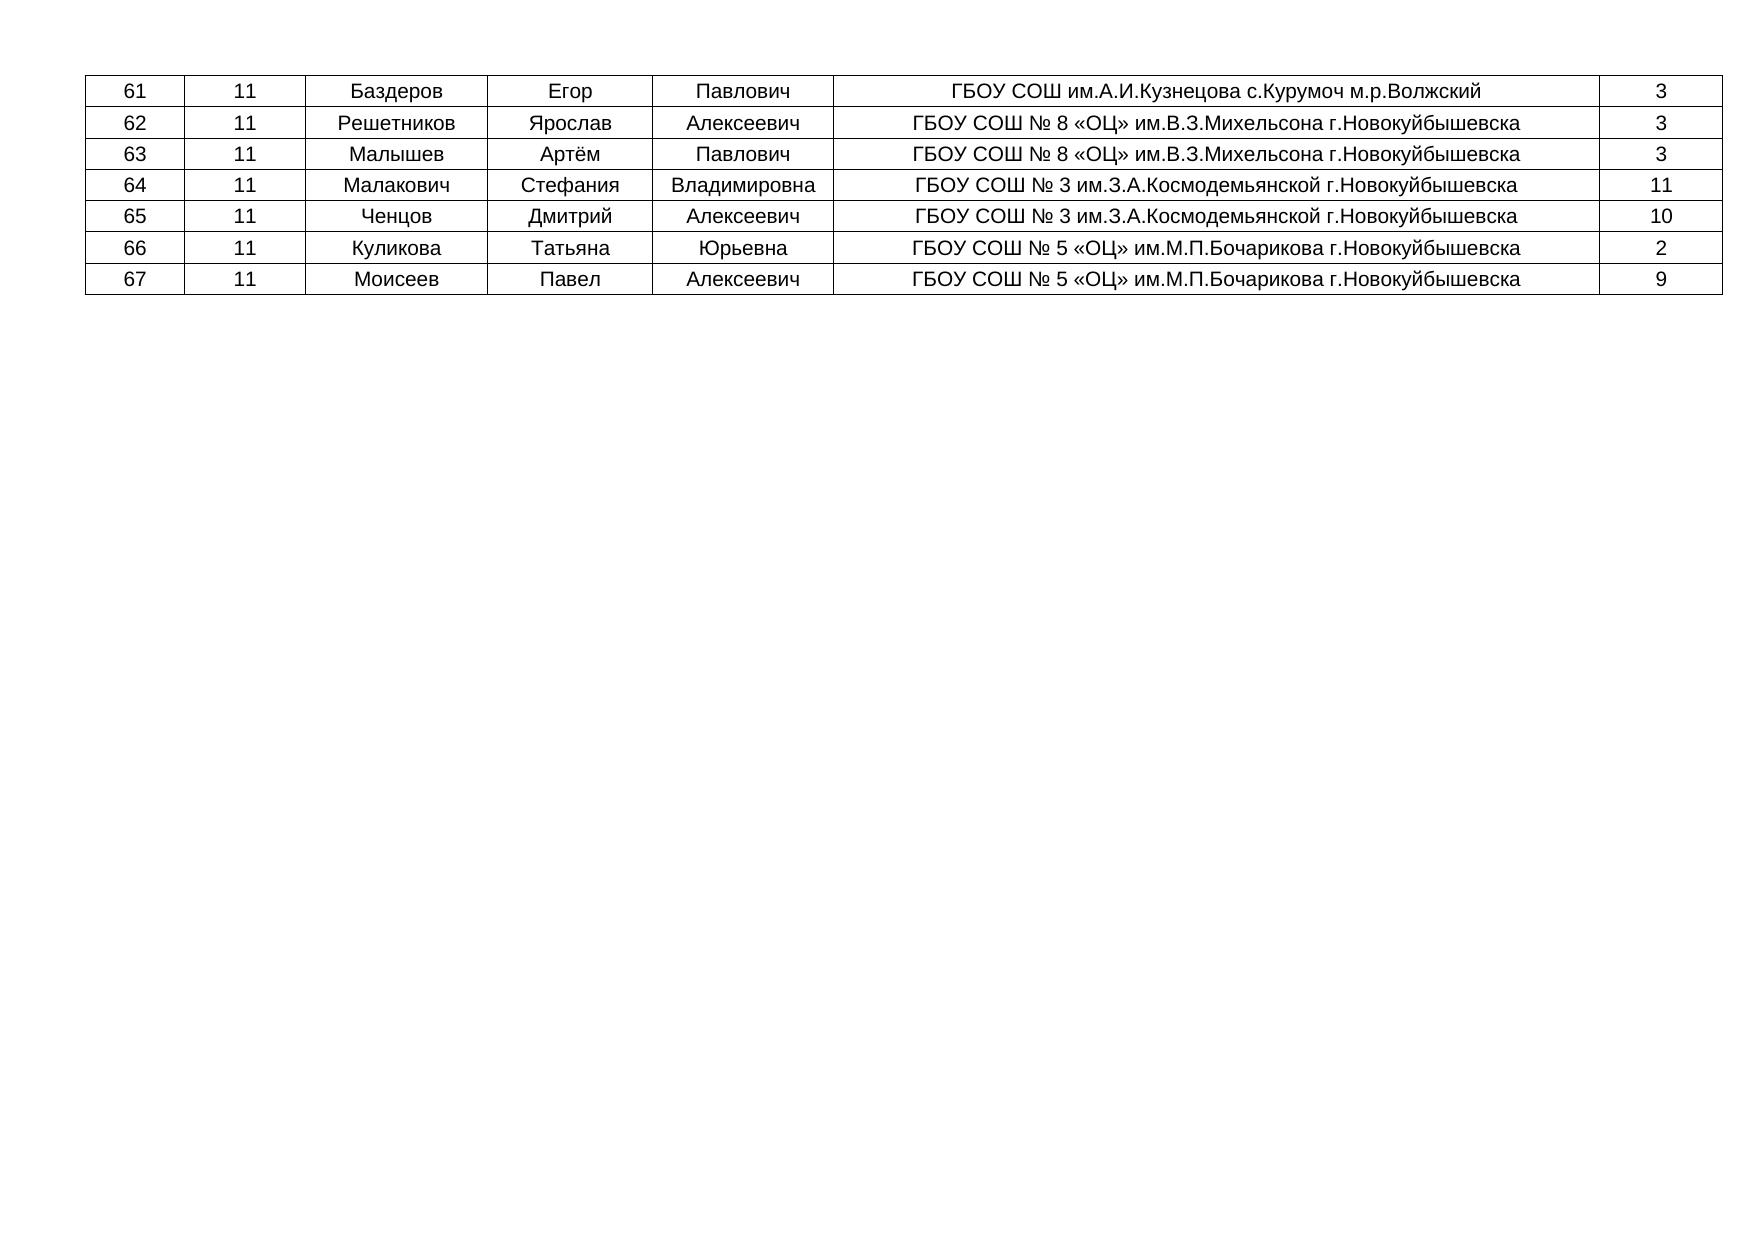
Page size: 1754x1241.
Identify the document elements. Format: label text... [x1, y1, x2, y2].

table_cell 61 [86, 76, 184, 106]
table_cell ГБОУ СОШ № 8 «ОЦ» им.В.З.Михельсона г.Новокуйбышевска [834, 139, 1599, 169]
table_cell Татьяна [488, 232, 652, 262]
table_cell Алексеевич [653, 107, 833, 137]
table_cell 9 [1600, 264, 1722, 294]
table_cell 3 [1600, 107, 1722, 137]
table_cell Куликова [306, 232, 487, 262]
table_cell ГБОУ СОШ № 5 «ОЦ» им.М.П.Бочарикова г.Новокуйбышевска [834, 232, 1599, 262]
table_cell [834, 76, 1599, 106]
table_cell Ченцов [306, 201, 487, 231]
table_cell Алексеевич [653, 264, 833, 294]
table_cell Ярослав [488, 107, 652, 137]
table_cell 11 [185, 232, 305, 262]
table_cell ГБОУ СОШ № 3 им.З.А.Космодемьянской г.Новокуйбышевска [834, 170, 1599, 200]
table_cell Моисеев [306, 264, 487, 294]
table_cell 3 [1600, 76, 1722, 106]
table_cell 64 [86, 170, 184, 200]
table_cell 63 [86, 139, 184, 169]
table_cell Павлович [653, 139, 833, 169]
table_cell 11 [185, 201, 305, 231]
table_cell Павел [488, 264, 652, 294]
table_cell 11 [185, 139, 305, 169]
table_cell 3 [1600, 139, 1722, 169]
table_cell ГБОУ СОШ № 5 «ОЦ» им.М.П.Бочарикова г.Новокуйбышевска [834, 264, 1599, 294]
table_cell Малакович [306, 170, 487, 200]
table_cell 67 [86, 264, 184, 294]
table_cell 11 [185, 107, 305, 137]
table_cell ГБОУ СОШ № 3 им.З.А.Космодемьянской г.Новокуйбышевска [834, 201, 1599, 231]
table_cell Алексеевич [653, 201, 833, 231]
table_cell ГБОУ СОШ № 8 «ОЦ» им.В.З.Михельсона г.Новокуйбышевска [834, 107, 1599, 137]
table_cell 66 [86, 232, 184, 262]
table_cell Стефания [488, 170, 652, 200]
table_cell Егор [488, 76, 652, 106]
table_cell Баздеров [306, 76, 487, 106]
table_cell 2 [1600, 232, 1722, 262]
table_cell Дмитрий [488, 201, 652, 231]
table_cell Владимировна [653, 170, 833, 200]
table_cell 65 [86, 201, 184, 231]
table_cell 11 [185, 170, 305, 200]
table_cell Юрьевна [653, 232, 833, 262]
table_cell Малышев [306, 139, 487, 169]
table_cell 11 [185, 264, 305, 294]
table_cell 11 [1600, 170, 1722, 200]
table_cell Решетников [306, 107, 487, 137]
table_cell Артём [488, 139, 652, 169]
table_cell 62 [86, 107, 184, 137]
table_cell 10 [1600, 201, 1722, 231]
table_cell Павлович [653, 76, 833, 106]
table_cell 11 [185, 76, 305, 106]
